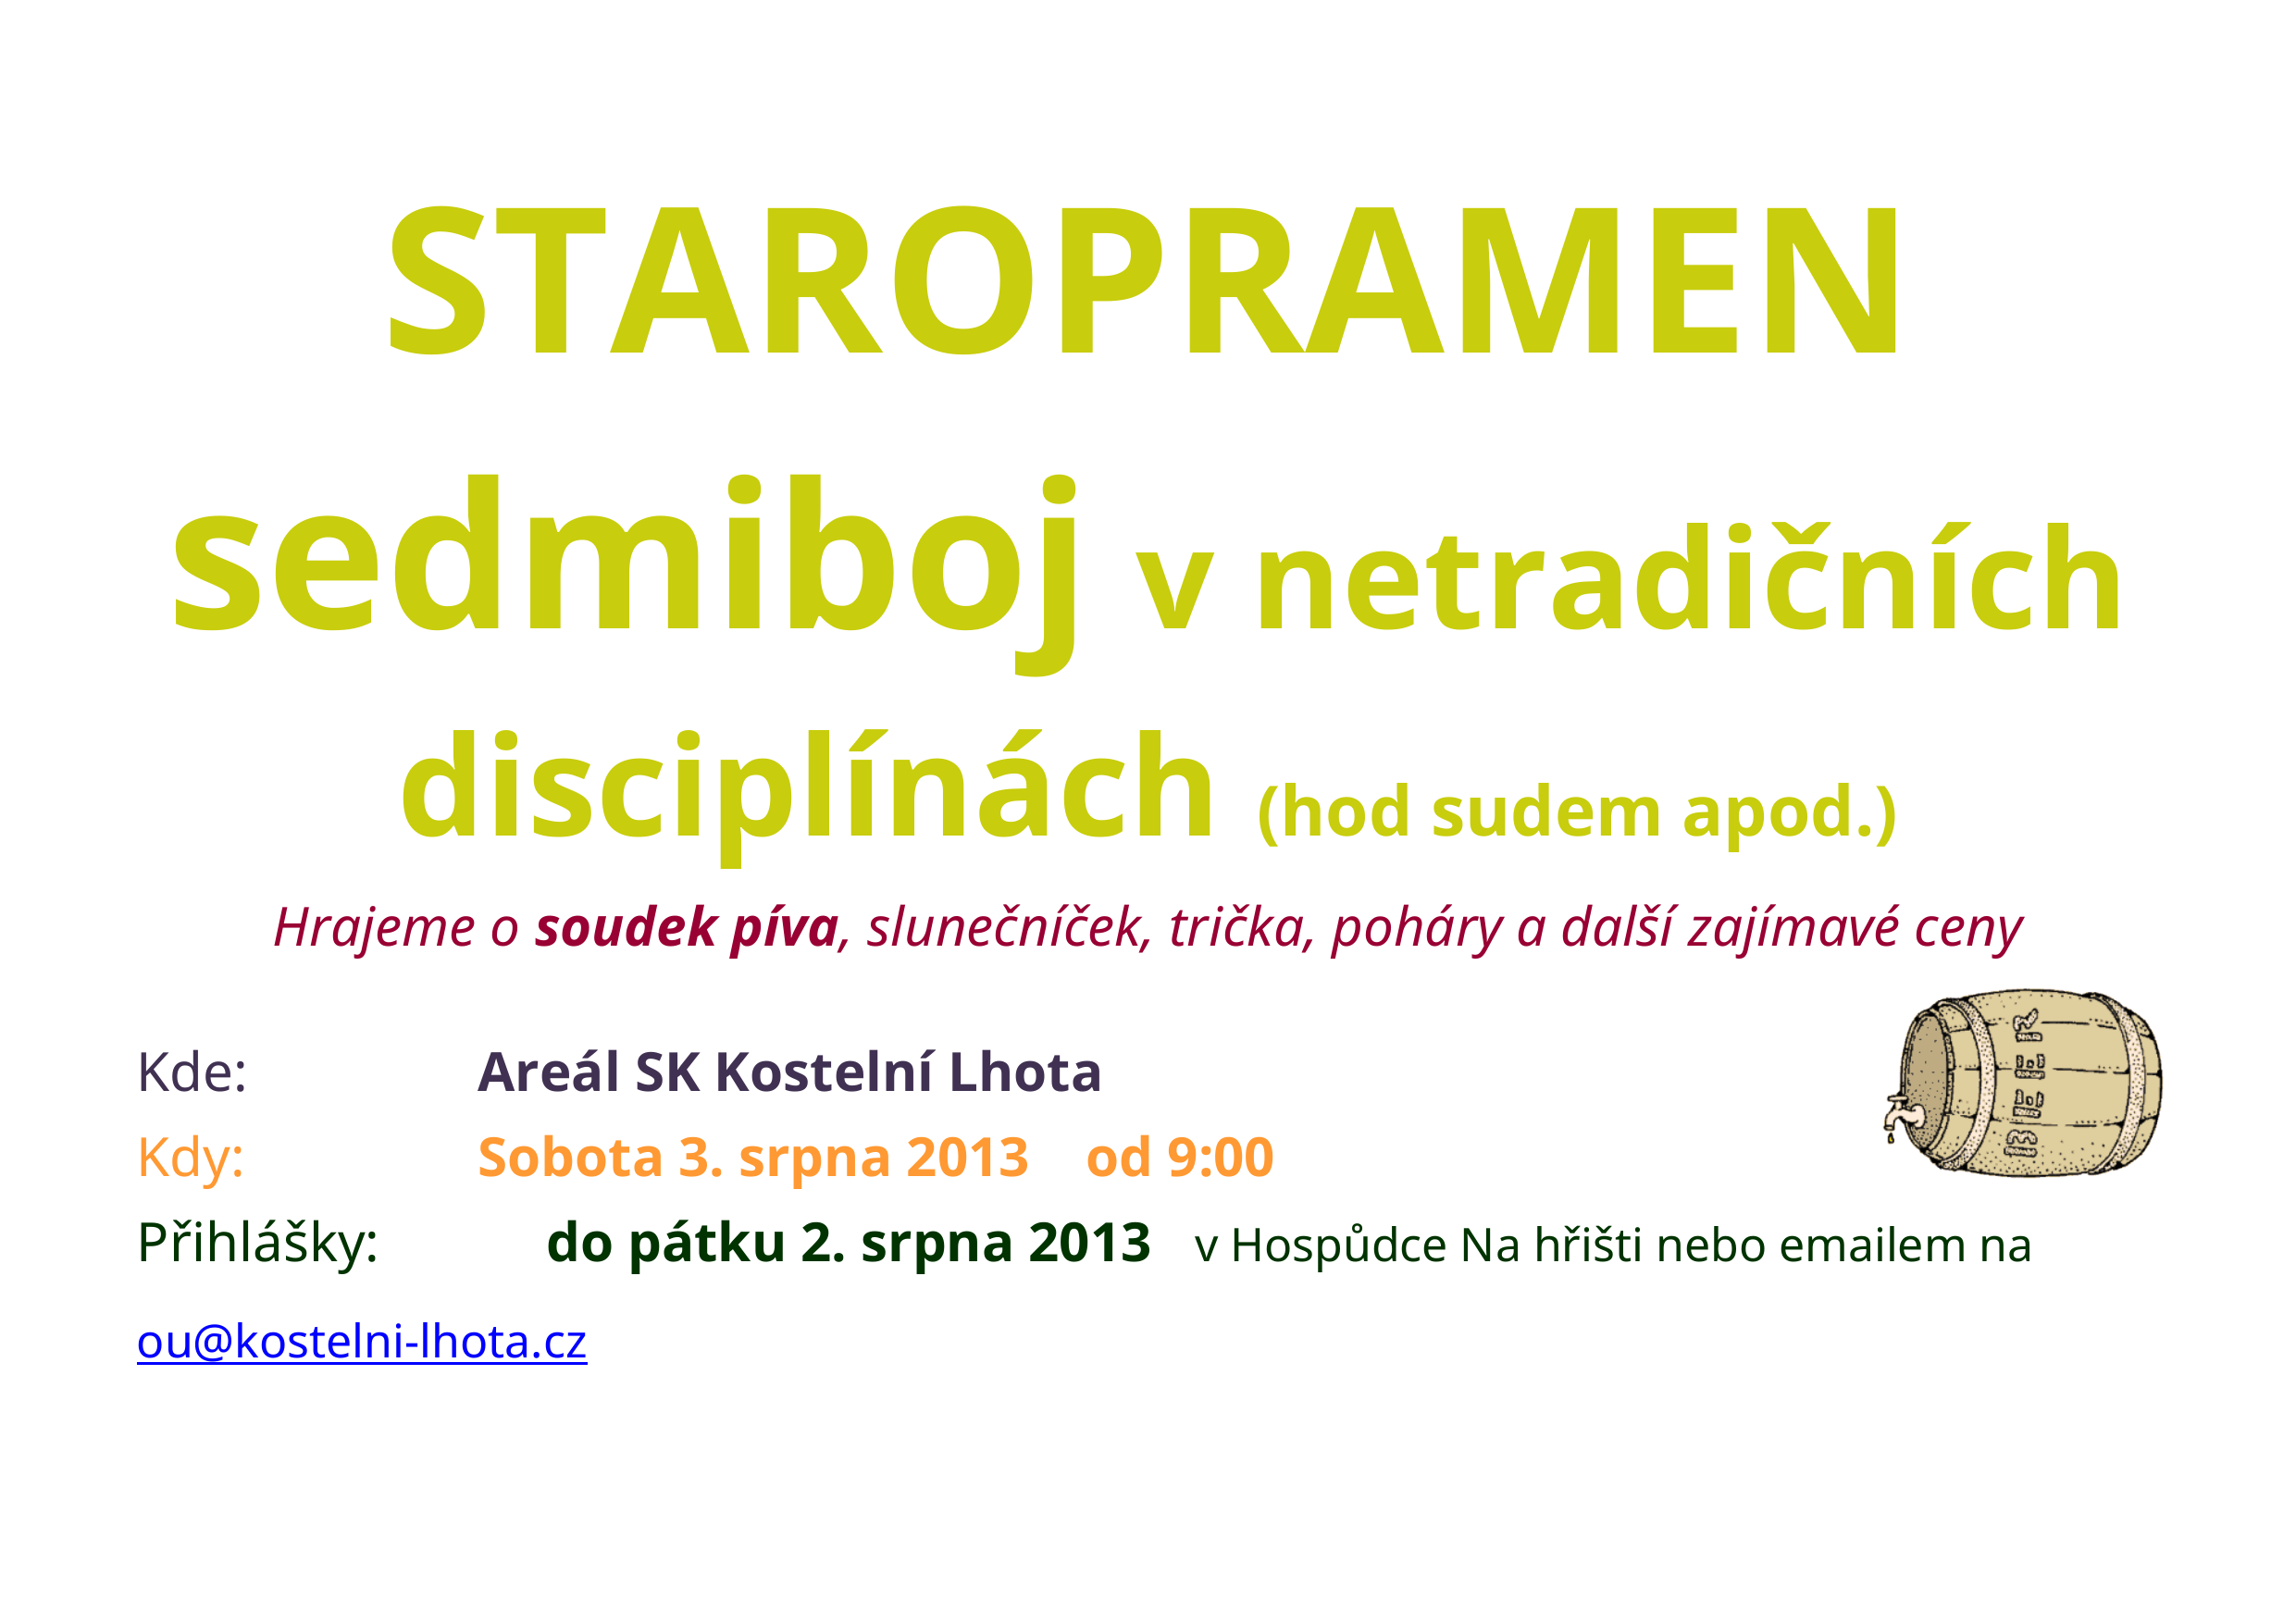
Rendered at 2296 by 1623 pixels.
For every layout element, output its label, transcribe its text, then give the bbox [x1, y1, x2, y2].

picture [1876, 983, 2169, 1180]
text STAROPRAMEN sedmiboj v netradičních disciplínách (hod sudem apod.) [137, 137, 2159, 877]
text Přihlášky: do pátku 2. srpna 2013 v Hospůdce Na hřišti nebo emailem na ou@kostelni-lhota.cz [137, 1204, 2159, 1371]
text Hrajeme o soudek píva, slunečníček, trička, poháry a další zajímavé ceny [137, 888, 2159, 962]
text Kdy: Sobota 3. srpna 2013 od 9:00 [137, 1119, 2159, 1192]
text Kde: Areál SK Kostelní Lhota [137, 1034, 2159, 1107]
